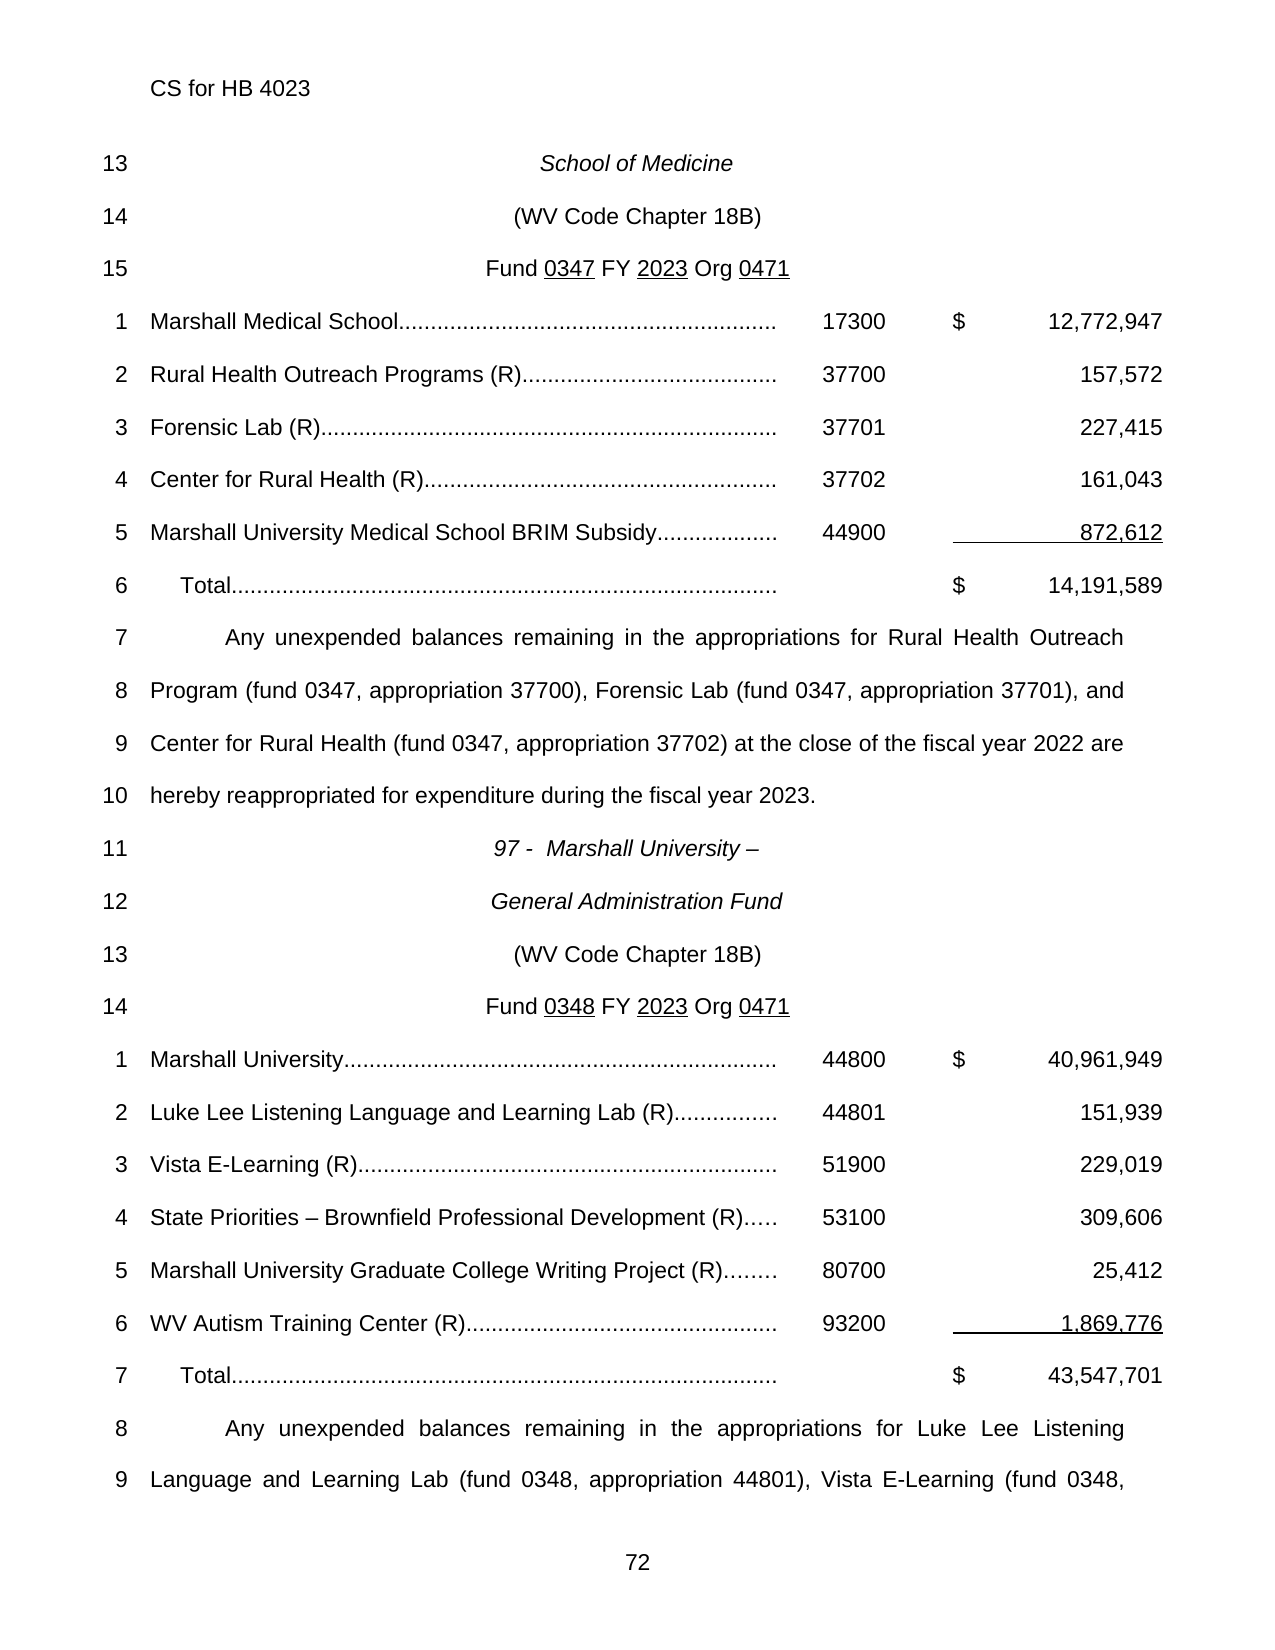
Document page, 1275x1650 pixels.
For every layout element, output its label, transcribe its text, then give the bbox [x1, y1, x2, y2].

text Vista E-Learning (R) 51900 229,019 [150, 1151, 1125, 1178]
text (WV Code Chapter 18B) [150, 203, 1125, 229]
text WV Autism Training Center (R) 93200 1,869,776 [150, 1309, 1125, 1336]
text Rural Health Outreach Programs (R) 37700 157,572 [150, 361, 1125, 387]
text (WV Code Chapter 18B) [150, 941, 1125, 967]
text State Priorities – Brownfield Professional Development (R) 53100 309,606 [150, 1204, 1125, 1231]
text Marshall Medical School 17300 $ 12,772,947 [150, 308, 1125, 334]
text General Administration Fund [150, 888, 1125, 914]
text Any unexpended balances remaining in the appropriations for Rural Health Outreach Program (fund 0347, appropriation 37700), Forensic Lab (fund 0347, appropriation 37701), and Center for Rural Health (fund 0347, appropriation 37702) at the close of the fiscal year 2022 are hereby reappropriated for expenditure during the fiscal year 2023. [150, 624, 1125, 809]
text Total $ 14,191,589 [150, 572, 1125, 598]
text Forensic Lab (R) 37701 227,415 [150, 413, 1125, 440]
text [150, 1415, 1125, 1493]
text Marshall University Medical School BRIM Subsidy 44900 872,612 [150, 519, 1125, 545]
text Center for Rural Health (R) 37702 161,043 [150, 466, 1125, 493]
text Marshall University Graduate College Writing Project (R) 80700 25,412 [150, 1257, 1125, 1283]
text Fund 0348 FY 2023 Org 0471 [150, 993, 1125, 1020]
text School of Medicine [150, 150, 1125, 176]
text Fund 0347 FY 2023 Org 0471 [150, 255, 1125, 282]
text Marshall University 44800 $ 40,961,949 [150, 1046, 1125, 1072]
text Total $ 43,547,701 [150, 1362, 1125, 1389]
text Luke Lee Listening Language and Learning Lab (R) 44801 151,939 [150, 1099, 1125, 1125]
list Marshall University – [150, 835, 1125, 862]
